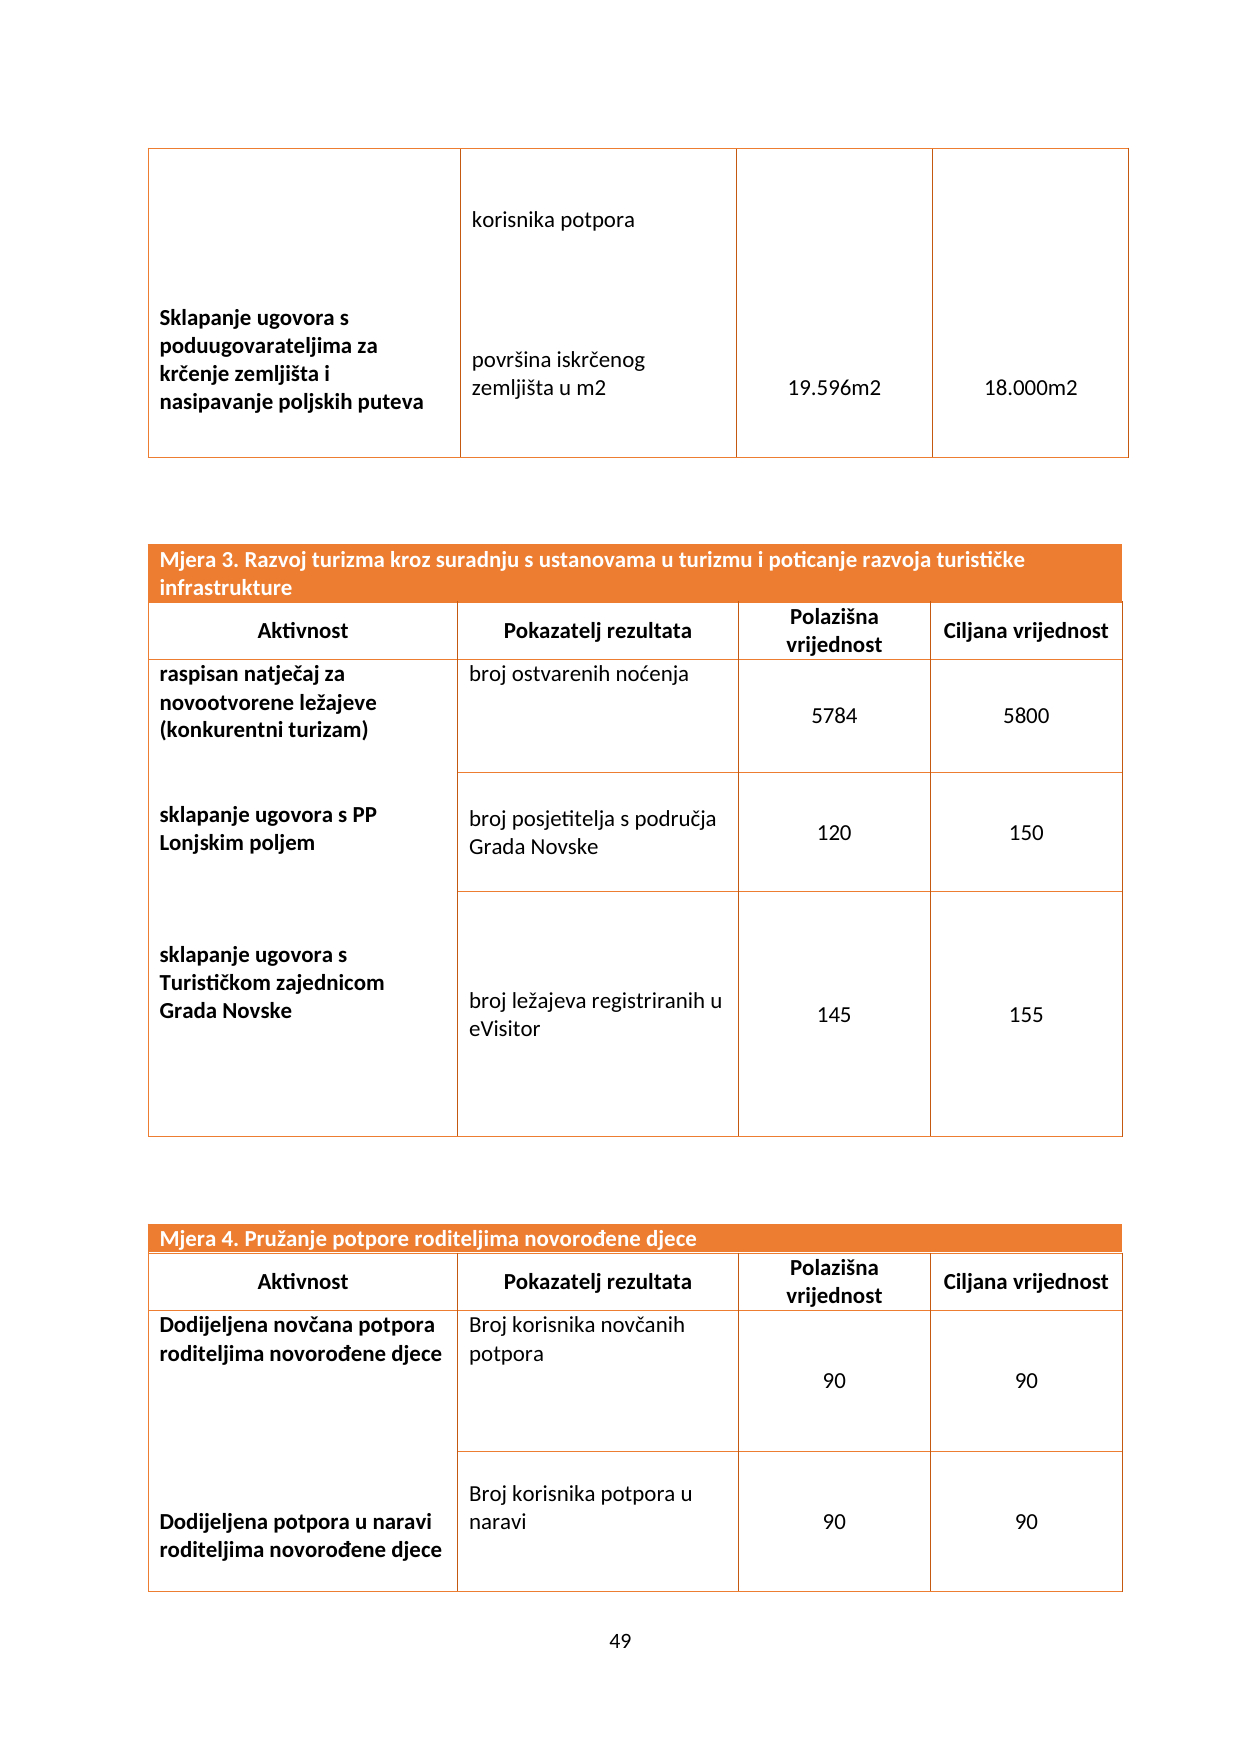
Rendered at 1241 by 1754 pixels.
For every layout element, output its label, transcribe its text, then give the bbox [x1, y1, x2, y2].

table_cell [458, 1452, 738, 1591]
table_cell Dodijeljena novčana potpora roditeljima novorođene djece Dodijeljena potpora u naravi roditeljima novorođene djece [149, 1311, 457, 1591]
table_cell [461, 149, 736, 457]
table_cell 90 [739, 1452, 930, 1591]
table_cell 90 [931, 1452, 1122, 1591]
table_cell Pokazatelj rezultata [458, 1254, 738, 1309]
table_cell Polazišna vrijednost [739, 603, 930, 658]
table_cell broj ležajeva registriranih u eVisitor [458, 892, 738, 1136]
table_cell Ciljana vrijednost [931, 603, 1122, 658]
table_cell 120 [739, 773, 930, 891]
table_cell 155 [931, 892, 1122, 1136]
table_cell Polazišna vrijednost [739, 1254, 930, 1309]
table_cell Aktivnost [149, 1254, 457, 1309]
table_cell Aktivnost [149, 603, 457, 658]
table_cell Pokazatelj rezultata [458, 603, 738, 658]
table_cell broj posjetitelja s područja Grada Novske [458, 773, 738, 891]
table_cell 145 [739, 892, 930, 1136]
table_cell 90 [931, 1311, 1122, 1451]
table_cell 90 [739, 1311, 930, 1451]
table_cell 150 [931, 773, 1122, 891]
table_cell Broj korisnika novčanih potpora [458, 1311, 738, 1451]
table_cell 5784 [739, 660, 930, 772]
table_cell broj ostvarenih noćenja [458, 660, 738, 772]
table_header Mjera 4. Pružanje potpore roditeljima novorođene djece [149, 1225, 1122, 1252]
table_cell raspisan natječaj za novootvorene ležajeve (konkurentni turizam) sklapanje ugovora s PP Lonjskim poljem sklapanje ugovora s Turističkom zajednicom Grada Novske [149, 660, 457, 1136]
table_cell 5800 [931, 660, 1122, 772]
table_header Mjera 3. Razvoj turizma kroz suradnju s ustanovama u turizmu i poticanje razvoja turističke infrastrukture [149, 545, 1122, 601]
table_cell 5830 18.000m2 [933, 149, 1128, 457]
table_cell 5797 19.596m2 [737, 149, 932, 457]
table_cell Ciljana vrijednost [931, 1254, 1122, 1309]
